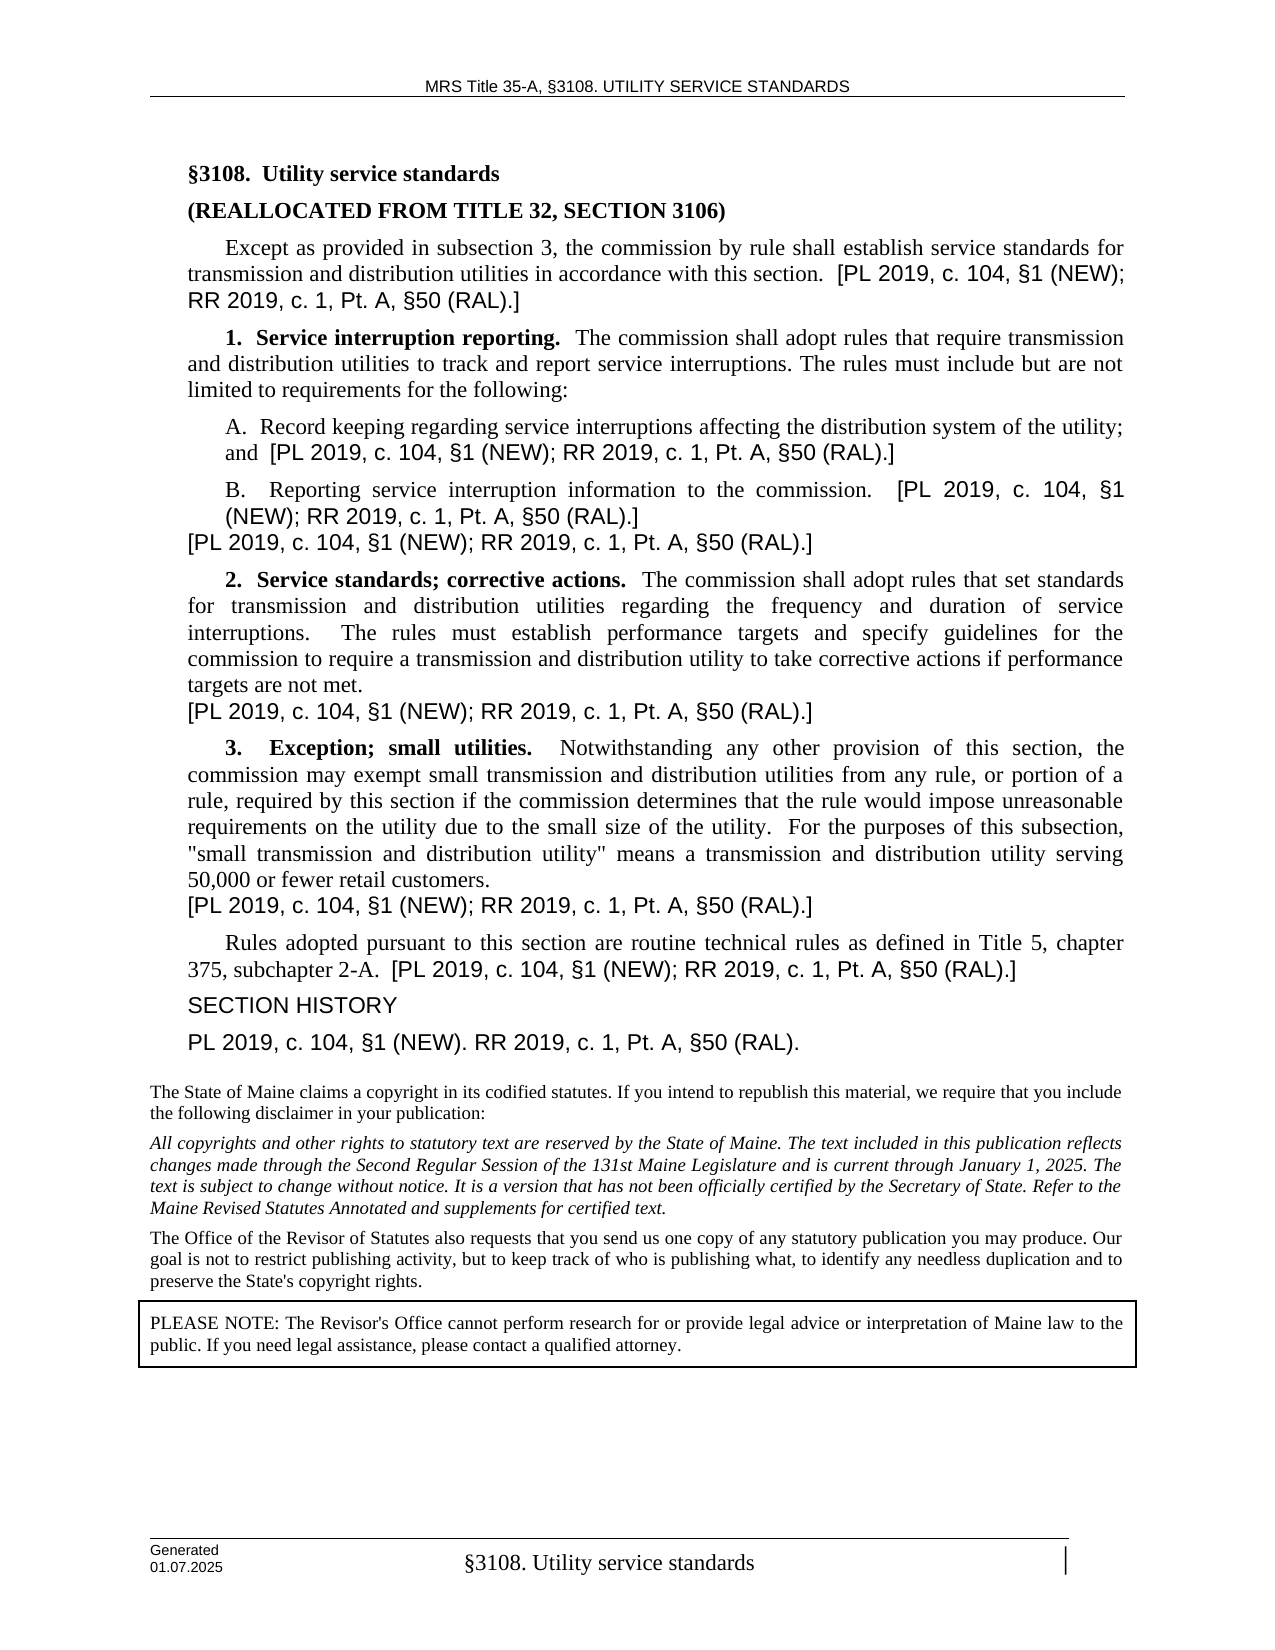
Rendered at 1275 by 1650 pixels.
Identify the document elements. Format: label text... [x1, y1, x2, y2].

text [PL 2019, c. 104, §1 (NEW); RR 2019, c. 1, Pt. A, §50 (RAL).] [187, 529, 1125, 555]
text 1. Service interruption reporting. The commission shall adopt rules that require transmission and distribution utilities to track and report service interruptions. The rules must include but are not limited to requirements for the following: [187, 323, 1125, 403]
text The State of Maine claims a copyright in its codified statutes. If you intend to republish this material, we require that you include the following disclaimer in your publication: [150, 1081, 1125, 1124]
text [PL 2019, c. 104, §1 (NEW); RR 2019, c. 1, Pt. A, §50 (RAL).] [187, 892, 1125, 919]
text §3108. Utility service standards [187, 160, 1125, 187]
text The Office of the Revisor of Statutes also requests that you send us one copy of any statutory publication you may produce. Our goal is not to restrict publishing activity, but to keep track of who is publishing what, to identify any needless duplication and to preserve the State's copyright rights. [150, 1227, 1125, 1291]
text 2. Service standards; corrective actions. The commission shall adopt rules that set standards for transmission and distribution utilities regarding the frequency and duration of service interruptions. The rules must establish performance targets and specify guidelines for the commission to require a transmission and distribution utility to take corrective actions if performance targets are not met. [187, 566, 1125, 698]
text PL 2019, c. 104, §1 (NEW). RR 2019, c. 1, Pt. A, §50 (RAL). [187, 1029, 1125, 1056]
text B. Reporting service interruption information to the commission. [PL 2019, c. 104, §1 (NEW); RR 2019, c. 1, Pt. A, §50 (RAL).] [225, 476, 1125, 529]
text All copyrights and other rights to statutory text are reserved by the State of Maine. The text included in this publication reflects changes made through the Second Regular Session of the 131st Maine Legislature and is current through January 1, 2025 . The text is subject to change without notice. It is a version that has not been officially certified by the Secretary of State. Refer to the Maine Revised Statutes Annotated and supplements for certified text. [150, 1132, 1125, 1218]
text [PL 2019, c. 104, §1 (NEW); RR 2019, c. 1, Pt. A, §50 (RAL).] [187, 698, 1125, 724]
text PLEASE NOTE: The Revisor's Office cannot perform research for or provide legal advice or interpretation of Maine law to the public. If you need legal assistance, please contact a qualified attorney. [140, 1302, 1135, 1366]
text Rules adopted pursuant to this section are routine technical rules as defined in Title 5, chapter 375, subchapter 2‑A. [PL 2019, c. 104, §1 (NEW); RR 2019, c. 1, Pt. A, §50 (RAL).] [187, 929, 1125, 982]
text SECTION HISTORY [187, 992, 1125, 1019]
text Except as provided in subsection 3, the commission by rule shall establish service standards for transmission and distribution utilities in accordance with this section. [PL 2019, c. 104, §1 (NEW); RR 2019, c. 1, Pt. A, §50 (RAL).] [187, 234, 1125, 313]
text A. Record keeping regarding service interruptions affecting the distribution system of the utility; and [PL 2019, c. 104, §1 (NEW); RR 2019, c. 1, Pt. A, §50 (RAL).] [225, 413, 1125, 466]
text (REALLOCATED FROM TITLE 32, SECTION 3106) [187, 197, 1125, 223]
text 3. Exception; small utilities. Notwithstanding any other provision of this section, the commission may exempt small transmission and distribution utilities from any rule, or portion of a rule, required by this section if the commission determines that the rule would impose unreasonable requirements on the utility due to the small size of the utility. For the purposes of this subsection, "small transmission and distribution utility" means a transmission and distribution utility serving 50,000 or fewer retail customers. [187, 734, 1125, 892]
